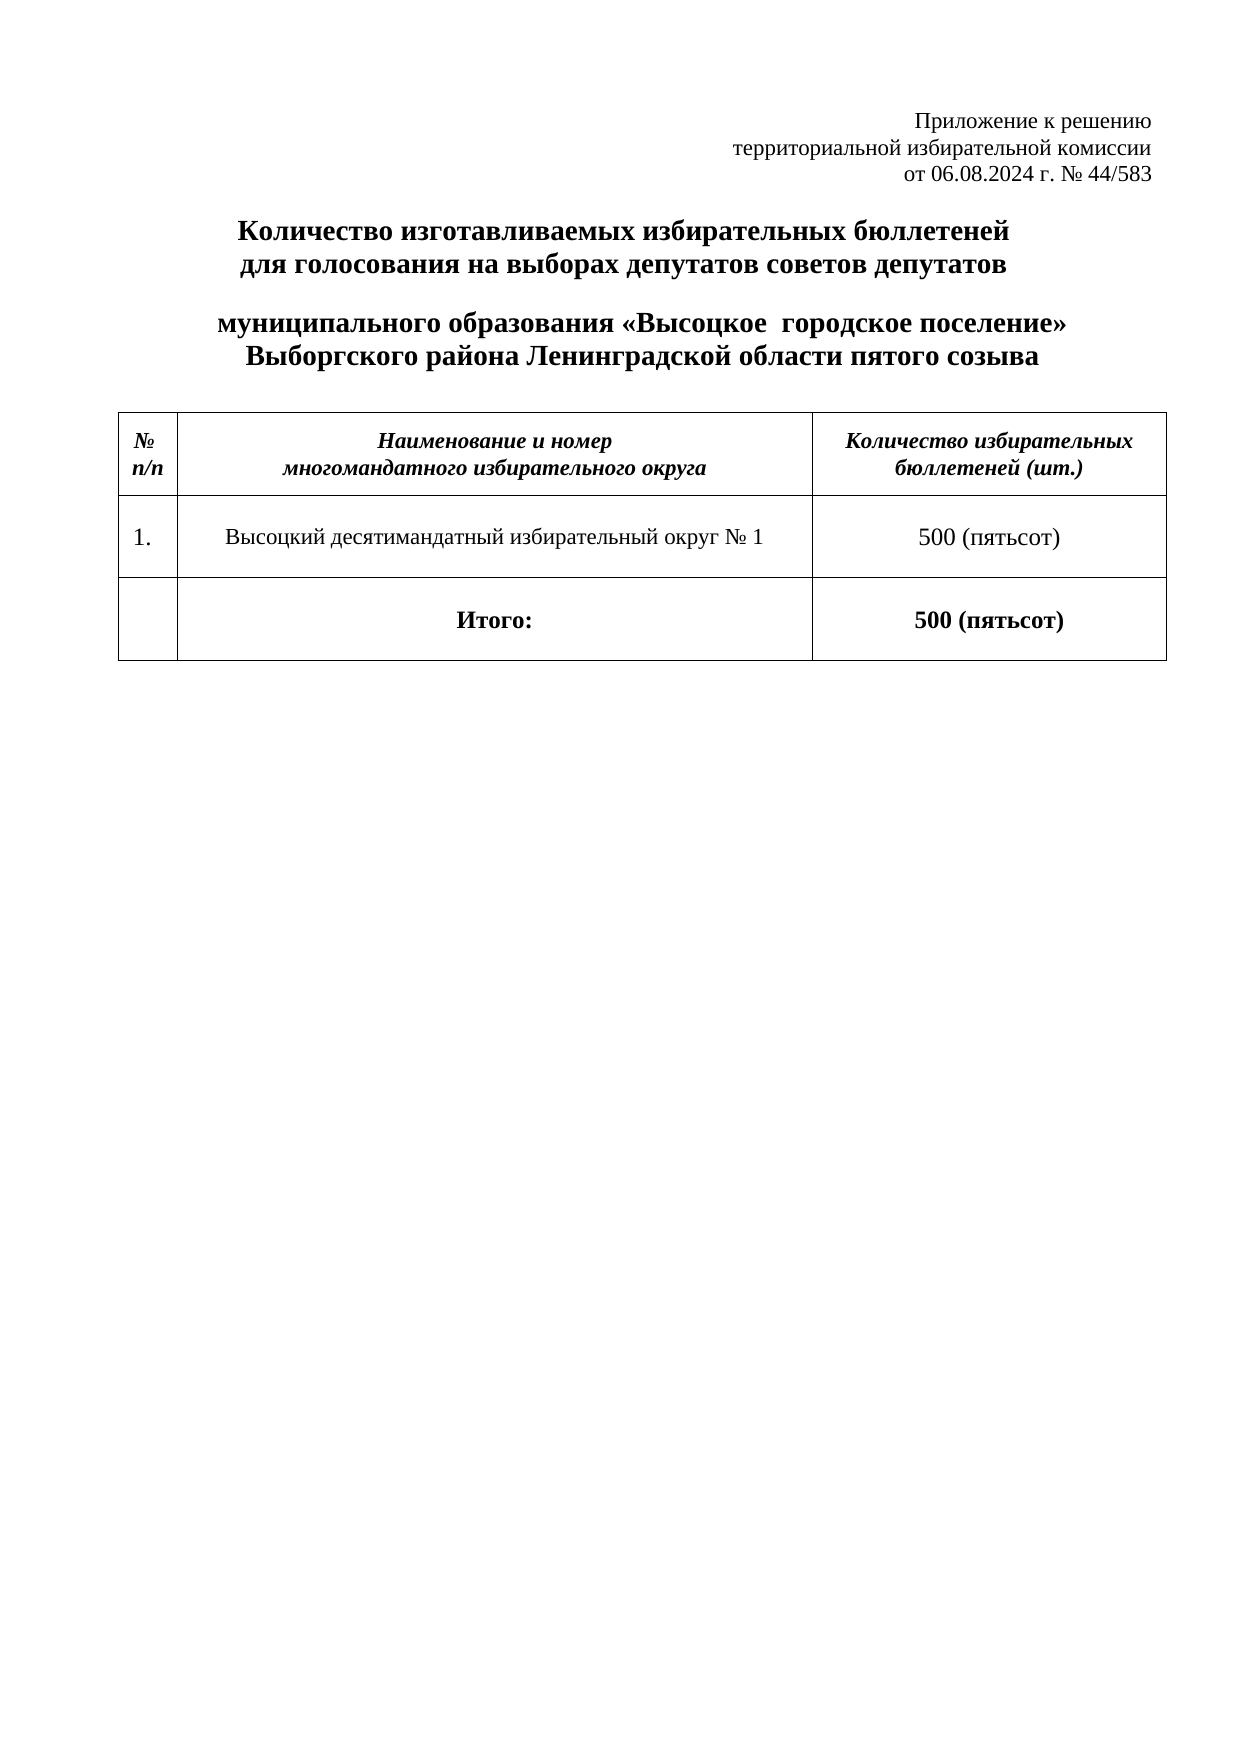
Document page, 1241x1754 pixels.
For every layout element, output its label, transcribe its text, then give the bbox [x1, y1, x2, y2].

table_cell [119, 578, 177, 660]
table_header Количество избирательных бюллетеней (шт.) [813, 413, 1166, 494]
table_header № п/п [119, 413, 177, 494]
table_cell 500 (пятьсот) [813, 578, 1166, 660]
table_cell [119, 496, 177, 577]
table_cell 500 (пятьсот) [813, 496, 1166, 577]
table_cell Итого: [178, 578, 812, 660]
text Количество изготавливаемых избирательных бюллетеней [96, 213, 1152, 246]
text от 06.08.2024 г. № 44/583 [133, 160, 1152, 186]
table_cell Высоцкий десятимандатный избирательный округ № 1 [178, 496, 812, 577]
table_header Наименование и номер многомандатного избирательного округа [178, 413, 812, 494]
text территориальной избирательной комиссии [133, 134, 1152, 160]
text муниципального образования «Высоцкое городское поселение» Выборгского района Ленинградской области пятого созыва [133, 305, 1152, 372]
text для голосования на выборах депутатов советов депутатов [96, 246, 1152, 280]
text Приложение к решению [133, 107, 1152, 134]
